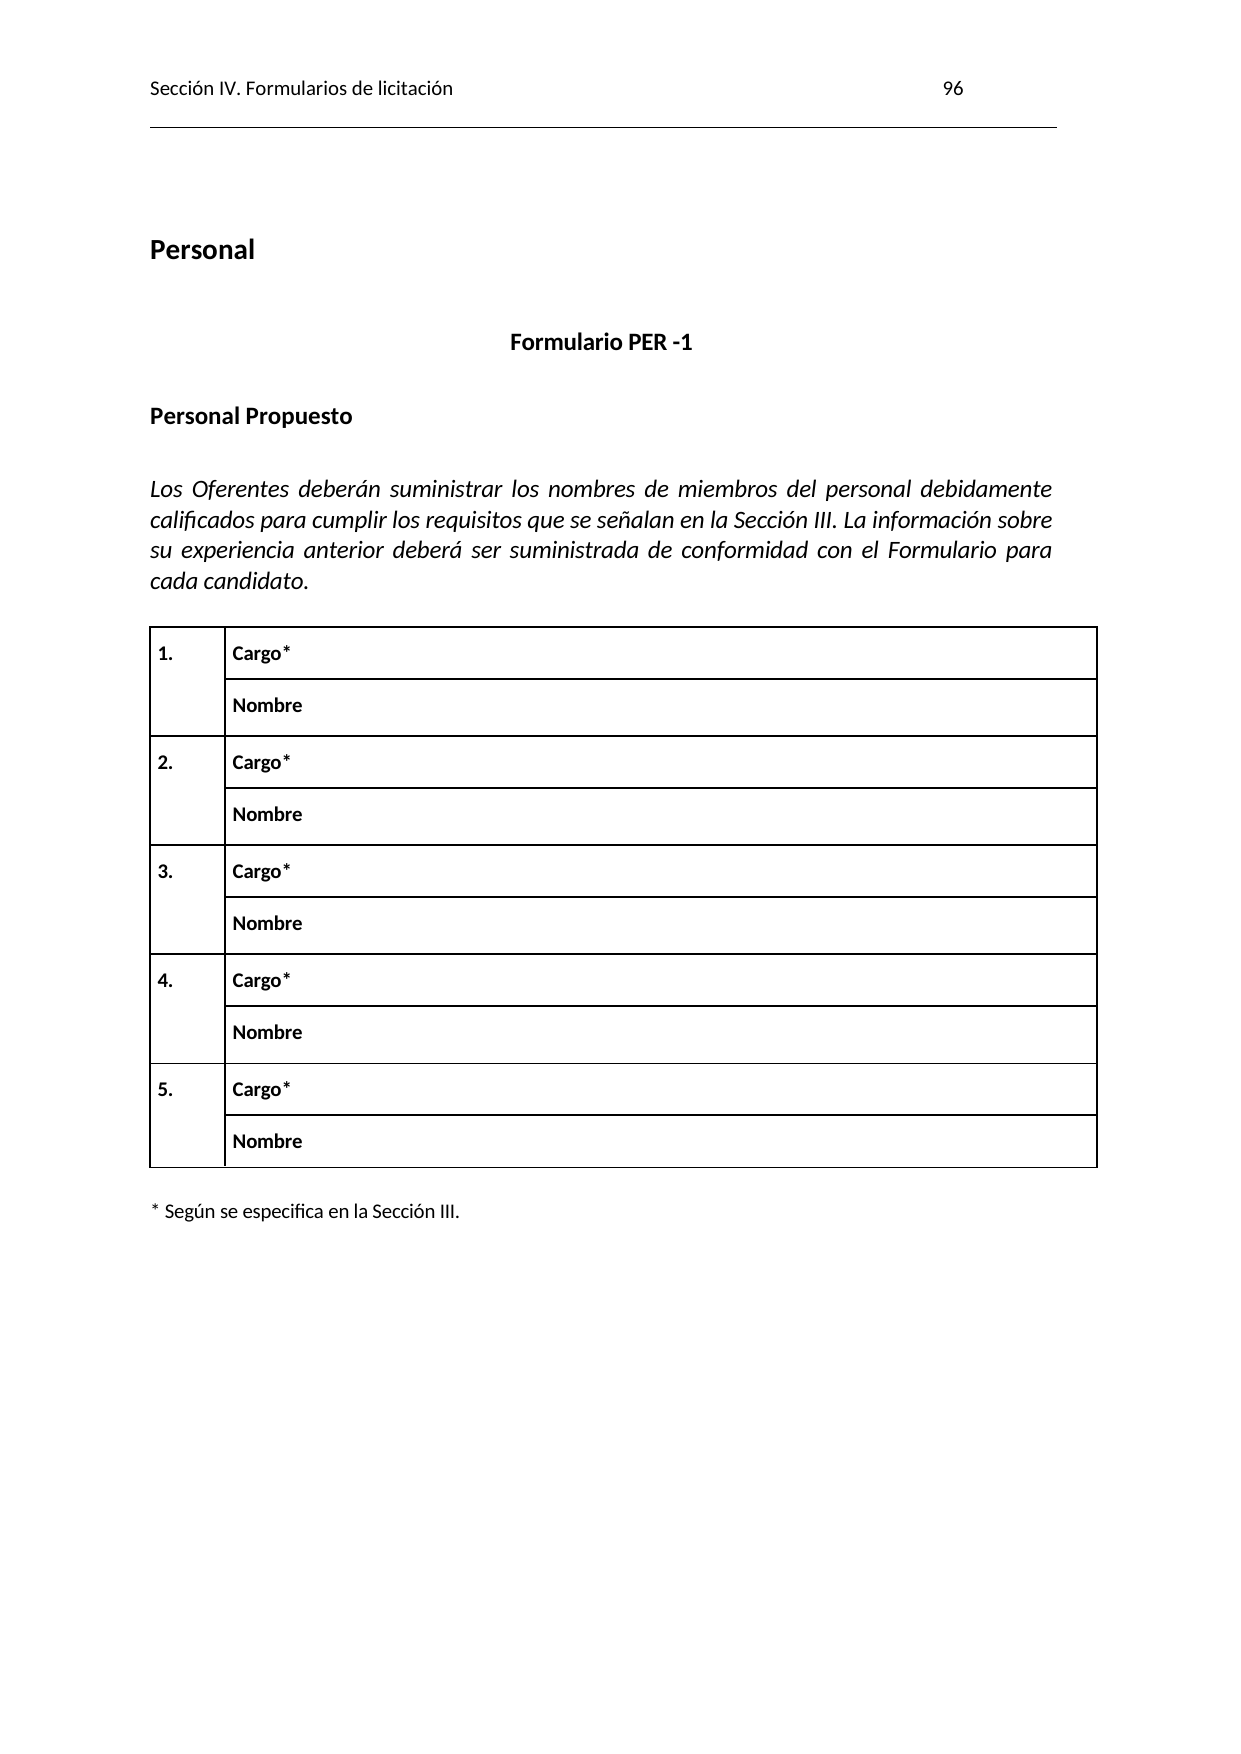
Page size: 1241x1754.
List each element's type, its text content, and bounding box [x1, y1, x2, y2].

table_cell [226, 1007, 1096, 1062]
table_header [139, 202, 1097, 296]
text Los Oferentes deberán suministrar los nombres de miembros del personal debidamente calificados para cumplir los requisitos que se señalan en la Sección III. La información sobre su experiencia anterior deberá ser suministrada de conformidad con el Formulario para cada candidato. [150, 473, 1053, 596]
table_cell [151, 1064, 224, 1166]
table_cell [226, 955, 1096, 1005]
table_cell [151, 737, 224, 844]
text Formulario PER -1 [150, 326, 1053, 357]
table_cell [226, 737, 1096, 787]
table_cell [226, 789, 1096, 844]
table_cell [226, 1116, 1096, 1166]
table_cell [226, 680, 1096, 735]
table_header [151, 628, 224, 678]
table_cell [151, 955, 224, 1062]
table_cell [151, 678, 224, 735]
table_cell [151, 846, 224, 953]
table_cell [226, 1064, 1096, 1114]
text * Según se especifica en la Sección III. [150, 1198, 1053, 1224]
text Personal Propuesto [150, 400, 1053, 431]
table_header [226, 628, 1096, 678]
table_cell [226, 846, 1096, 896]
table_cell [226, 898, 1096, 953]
